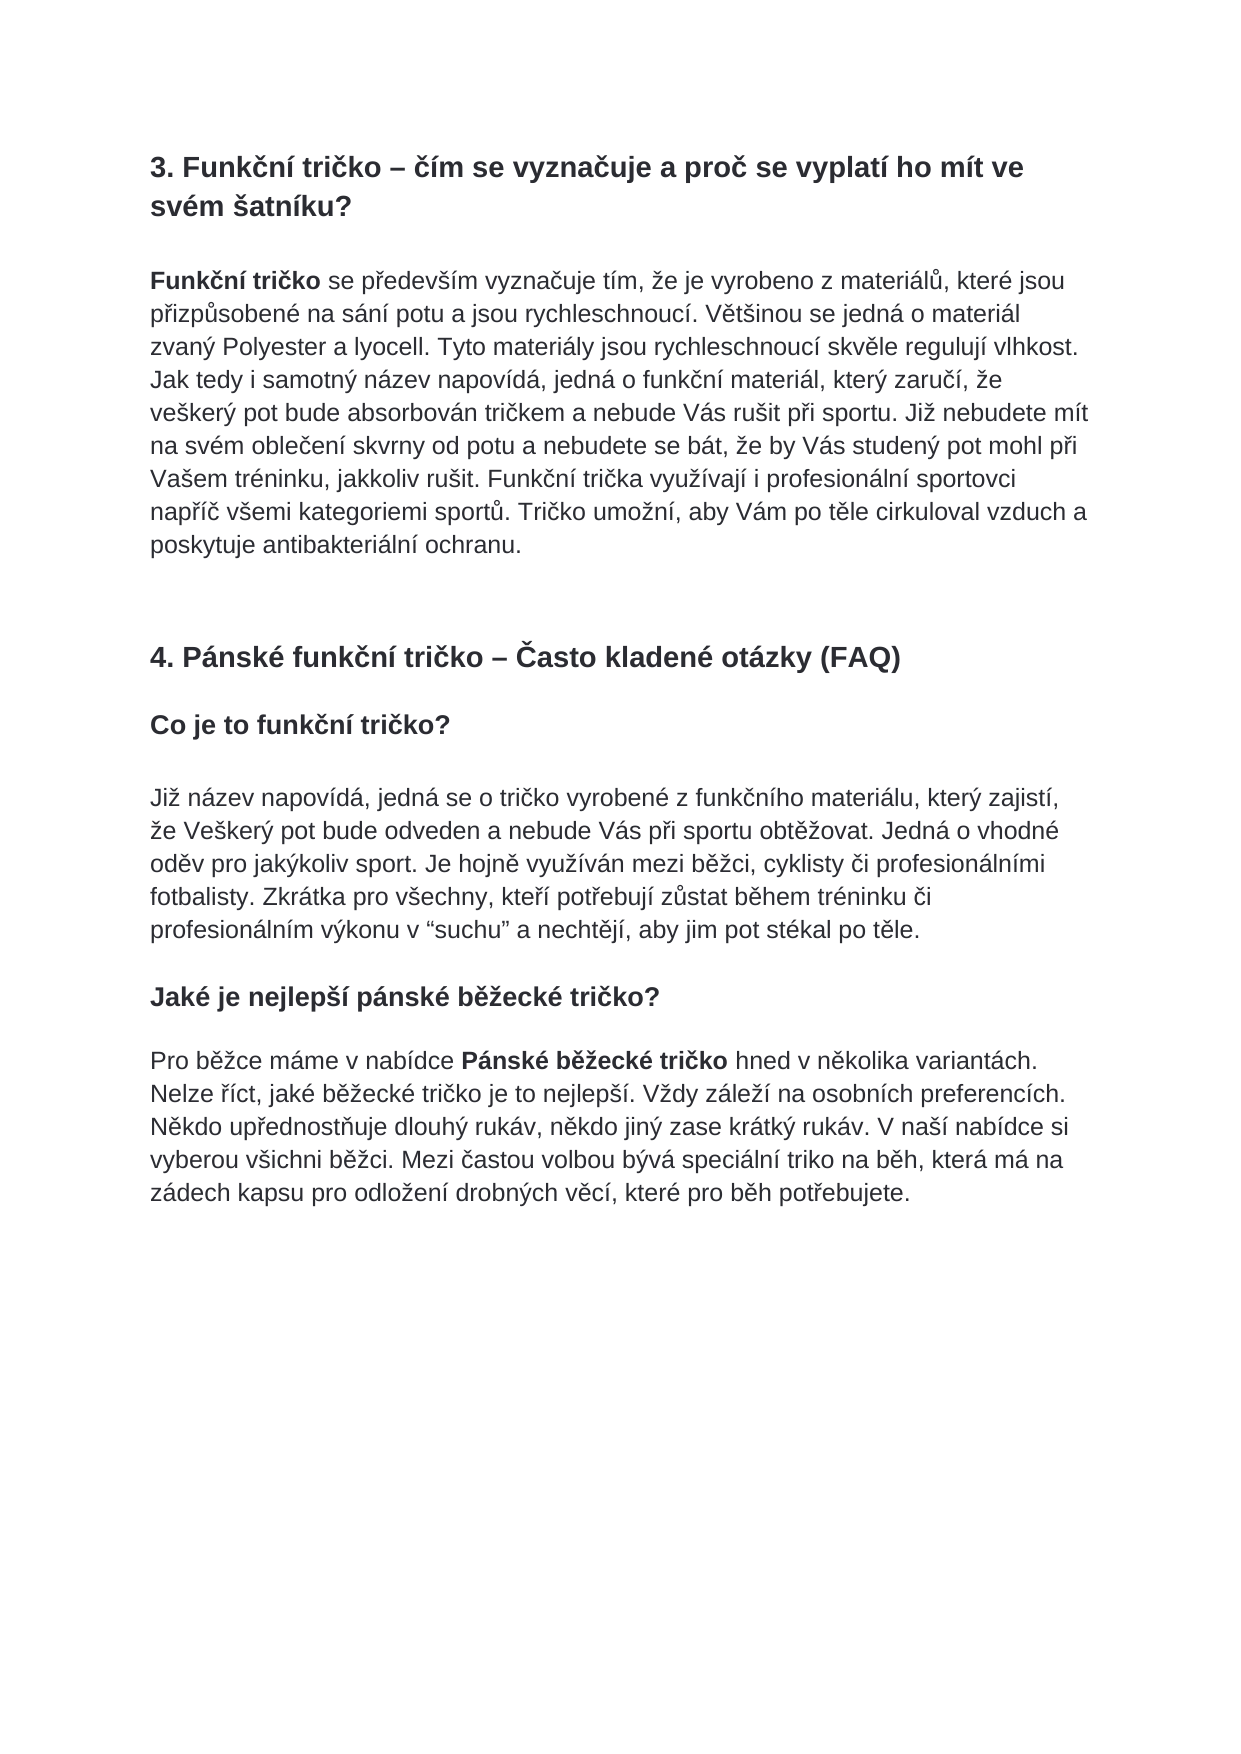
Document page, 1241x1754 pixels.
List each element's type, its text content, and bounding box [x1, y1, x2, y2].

text Co je to funkční tričko? [150, 709, 1090, 740]
text Již název napovídá, jedná se o tričko vyrobené z funkčního materiálu, který zajistí, že Veškerý pot bude odveden a nebude Vás při sportu obtěžovat. Jedná o vhodné oděv pro jakýkoliv sport. Je hojně využíván mezi běžci, cyklisty či profesionálními fotbalisty. Zkrátka pro všechny, kteří potřebují zůstat během tréninku či profesionálním výkonu v “suchu” a nechtějí, aby jim pot stékal po těle. [150, 783, 1090, 944]
text Pro běžce máme v nabídce Pánské běžecké tričko hned v několika variantách. Nelze říct, jaké běžecké tričko je to nejlepší. Vždy záleží na osobních preferencích. Někdo upřednostňuje dlouhý rukáv, někdo jiný zase krátký rukáv. V naší nabídce si vyberou všichni běžci. Mezi častou volbou bývá speciální triko na běh, která má na zádech kapsu pro odložení drobných věcí, které pro běh potřebujete. [150, 1046, 1090, 1207]
text Funkční tričko se především vyznačuje tím, že je vyrobeno z materiálů, které jsou přizpůsobené na sání potu a jsou rychleschnoucí. Většinou se jedná o materiál zvaný Polyester a lyocell. Tyto materiály jsou rychleschnoucí skvěle regulují vlhkost. Jak tedy i samotný název napovídá, jedná o funkční materiál, který zaručí, že veškerý pot bude absorbován tričkem a nebude Vás rušit při sportu. Již nebudete mít na svém oblečení skvrny od potu a nebudete se bát, že by Vás studený pot mohl při Vašem tréninku, jakkoliv rušit. Funkční trička využívají i profesionální sportovci napříč všemi kategoriemi sportů. Tričko umožní, aby Vám po těle cirkuloval vzduch a poskytuje antibakteriální ochranu. [150, 266, 1090, 558]
text 3. Funkční tričko – čím se vyznačuje a proč se vyplatí ho mít ve svém šatníku? [150, 150, 1090, 222]
text Jaké je nejlepší pánské běžecké tričko? [150, 981, 1090, 1012]
text 4. Pánské funkční tričko – Často kladené otázky (FAQ) [150, 640, 1090, 673]
